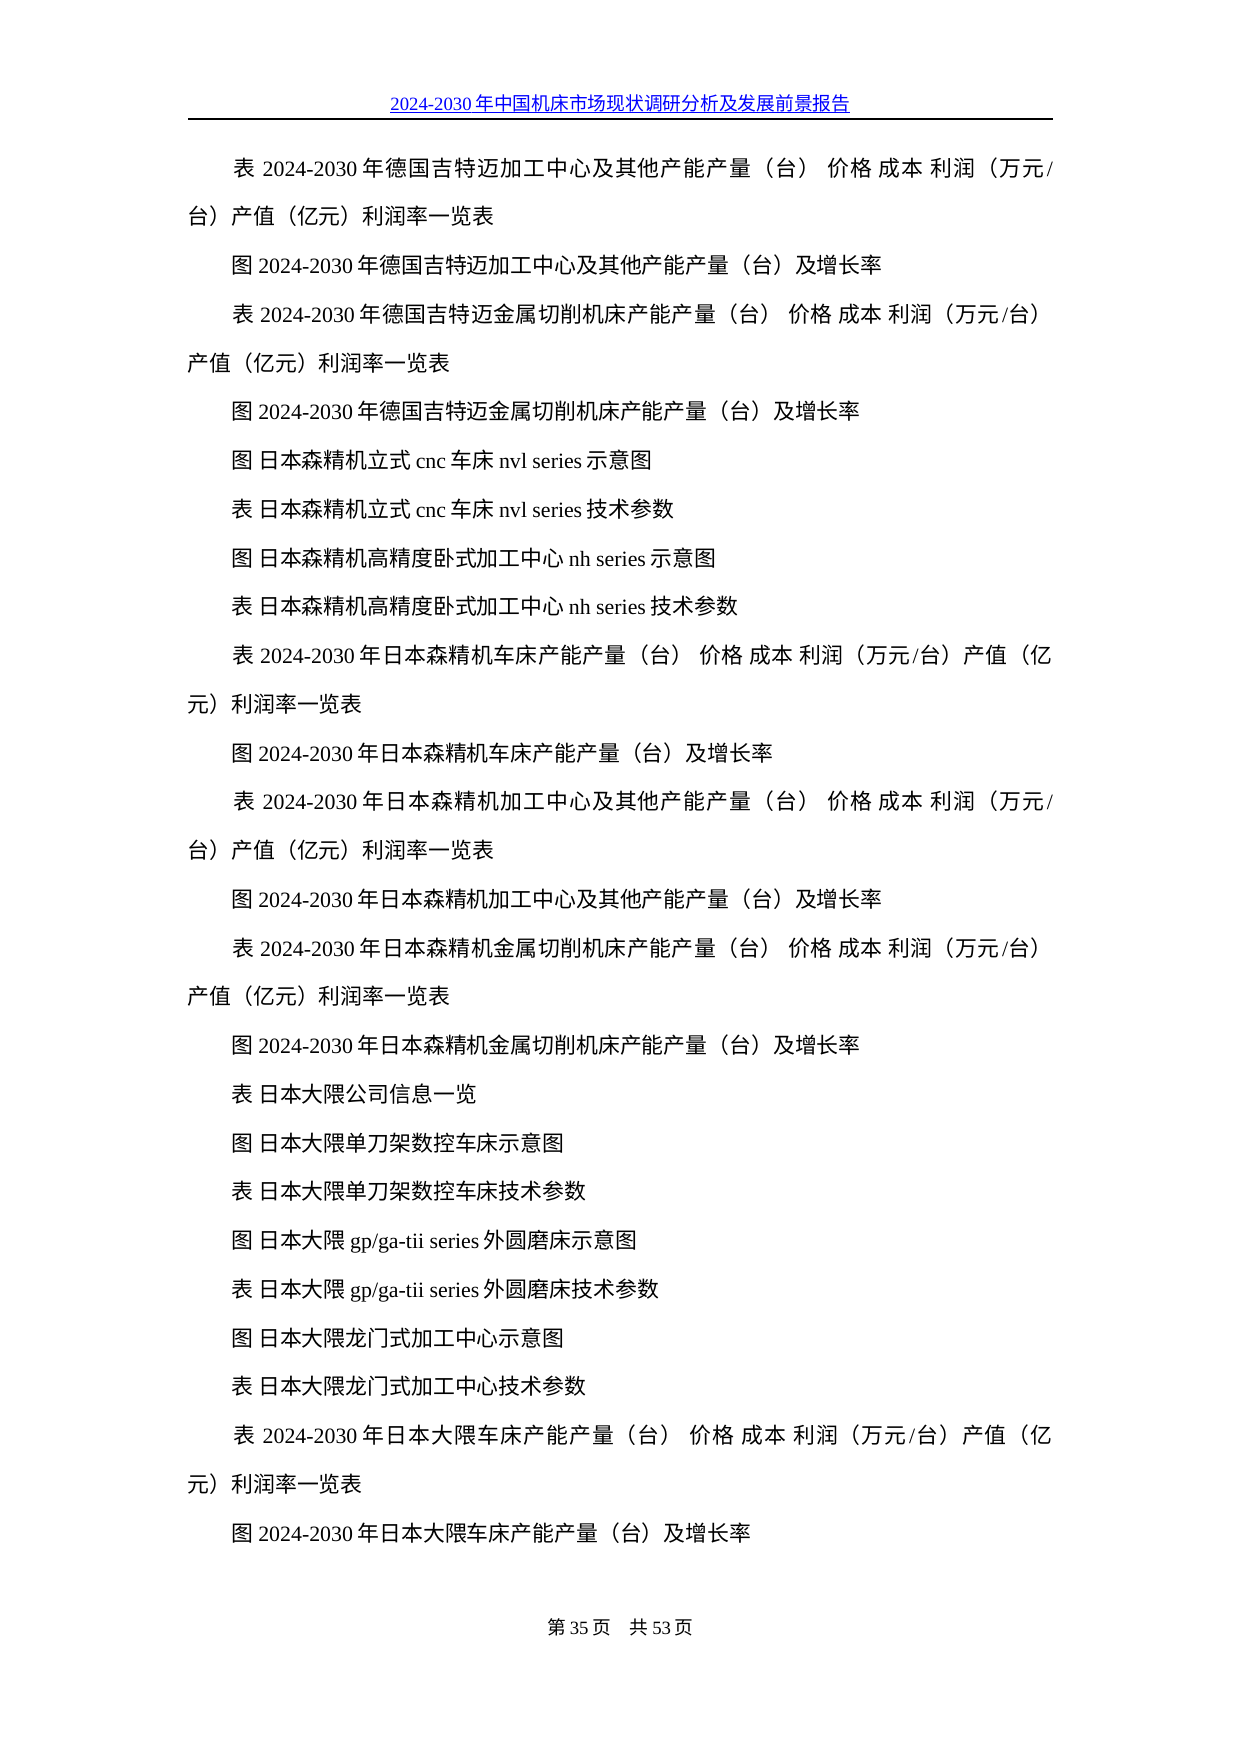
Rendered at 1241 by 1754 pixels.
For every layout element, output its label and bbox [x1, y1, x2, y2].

text [187, 150, 1053, 1548]
